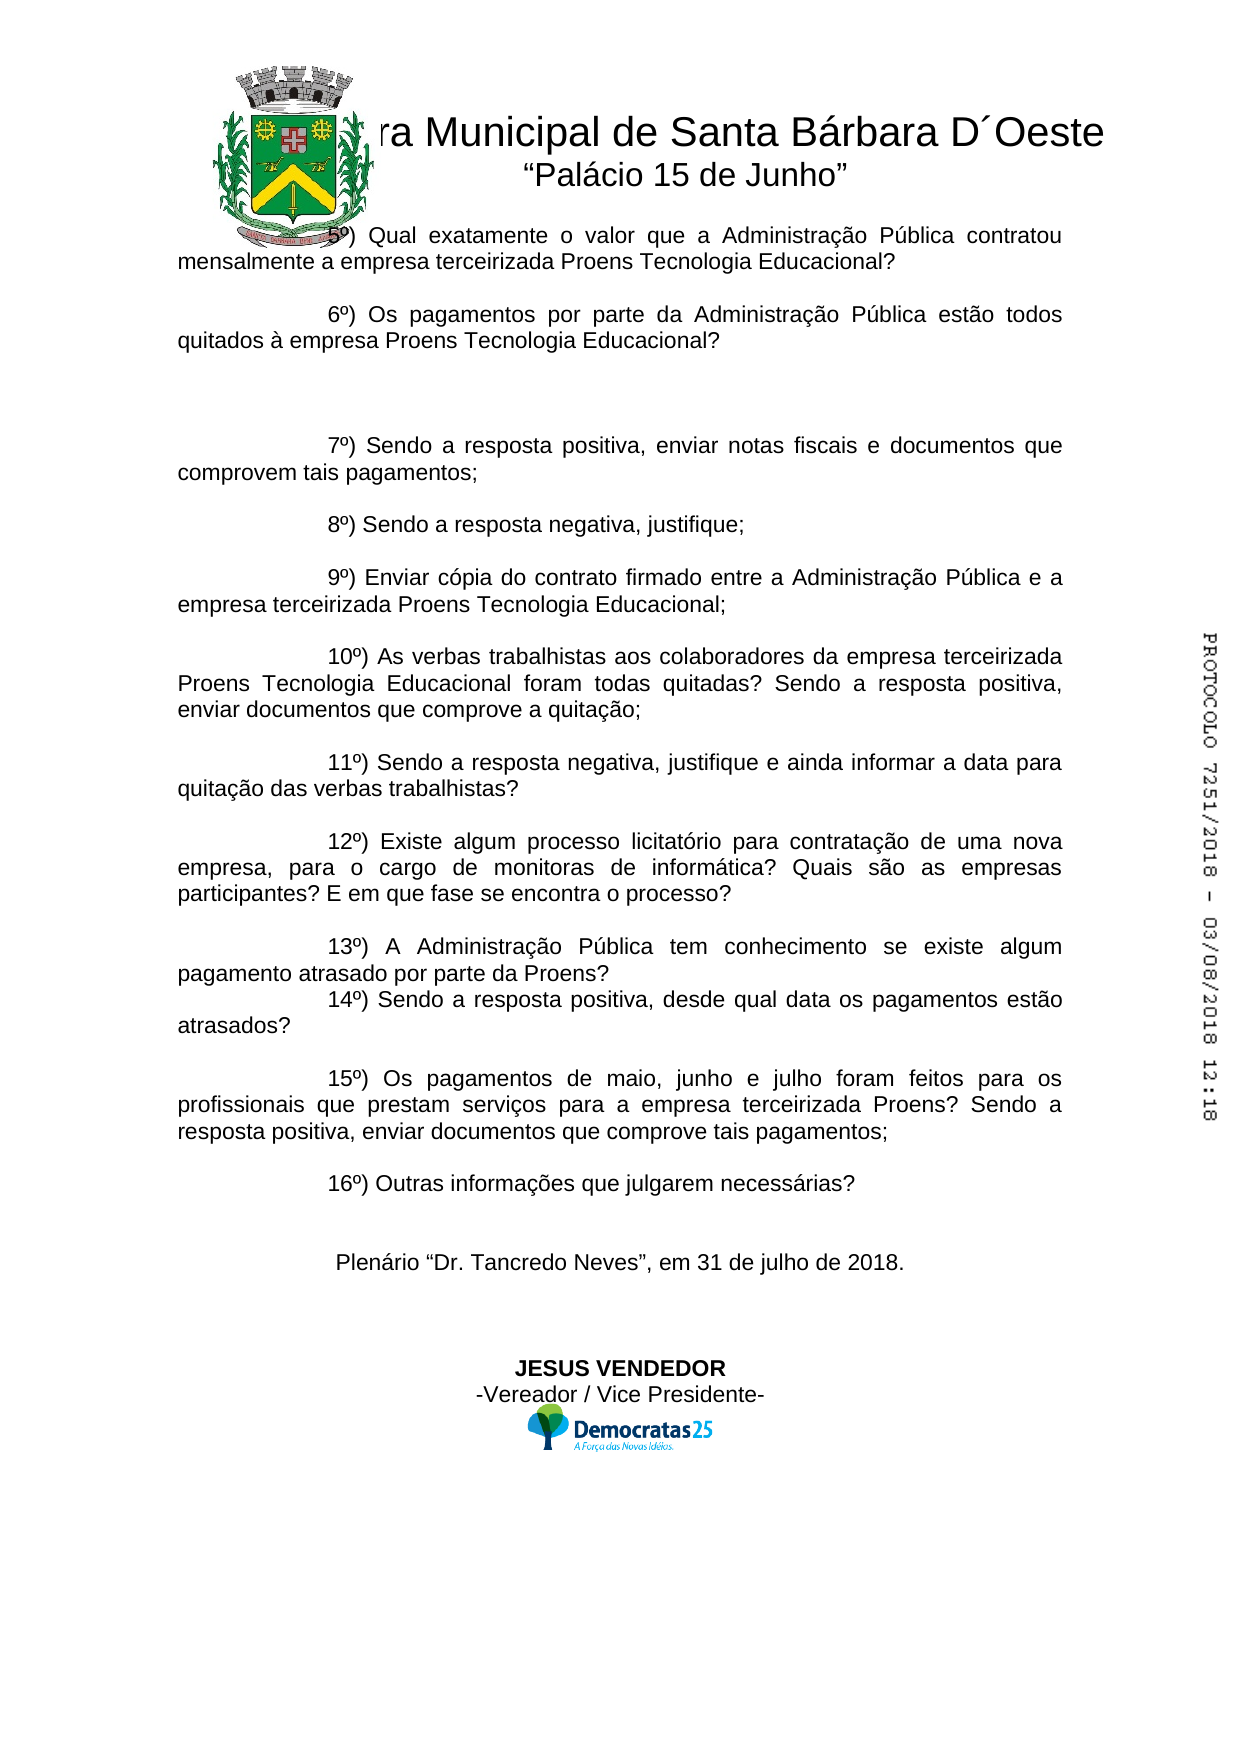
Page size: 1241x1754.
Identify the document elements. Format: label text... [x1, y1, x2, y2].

picture [212, 66, 381, 222]
text -Vereador / Vice Presidente- [177, 1381, 1063, 1407]
picture [1177, 629, 1241, 1125]
text JESUS VENDEDOR [177, 1355, 1063, 1381]
text 15º) Os pagamentos de maio, junho e julho foram feitos para os profissionais que prestam serviços para a empresa terceirizada Proens? Sendo a resposta positiva, enviar documentos que comprove tais pagamentos; [177, 1065, 1063, 1144]
text 6º) Os pagamentos por parte da Administração Pública estão todos quitados à empresa Proens Tecnologia Educacional? [177, 301, 1063, 353]
text 7º) Sendo a resposta positiva, enviar notas fiscais e documentos que comprovem tais pagamentos; [177, 432, 1063, 485]
text 11º) Sendo a resposta negativa, justifique e ainda informar a data para quitação das verbas trabalhistas? [177, 749, 1063, 801]
text 10º) As verbas trabalhistas aos colaboradores da empresa terceirizada Proens Tecnologia Educacional foram todas quitadas? Sendo a resposta positiva, enviar documentos que comprove a quitação; [177, 643, 1063, 722]
text 9º) Enviar cópia do contrato firmado entre a Administração Pública e a empresa terceirizada Proens Tecnologia Educacional; [177, 564, 1063, 617]
picture [527, 1382, 718, 1477]
text 5º) Qual exatamente o valor que a Administração Pública contratou mensalmente a empresa terceirizada Proens Tecnologia Educacional? [177, 222, 1063, 274]
text Plenário “Dr. Tancredo Neves”, em 31 de julho de 2018. [177, 1249, 1063, 1276]
text 14º) Sendo a resposta positiva, desde qual data os pagamentos estão atrasados? [177, 986, 1063, 1038]
text 16º) Outras informações que julgarem necessárias? [177, 1170, 1063, 1197]
text 12º) Existe algum processo licitatório para contratação de uma nova empresa, para o cargo de monitoras de informática? Quais são as empresas participantes? E em que fase se encontra o processo? [177, 828, 1063, 907]
text 13º) A Administração Pública tem conhecimento se existe algum pagamento atrasado por parte da Proens? [177, 933, 1063, 986]
text 8º) Sendo a resposta negativa, justifique; [177, 511, 1063, 538]
